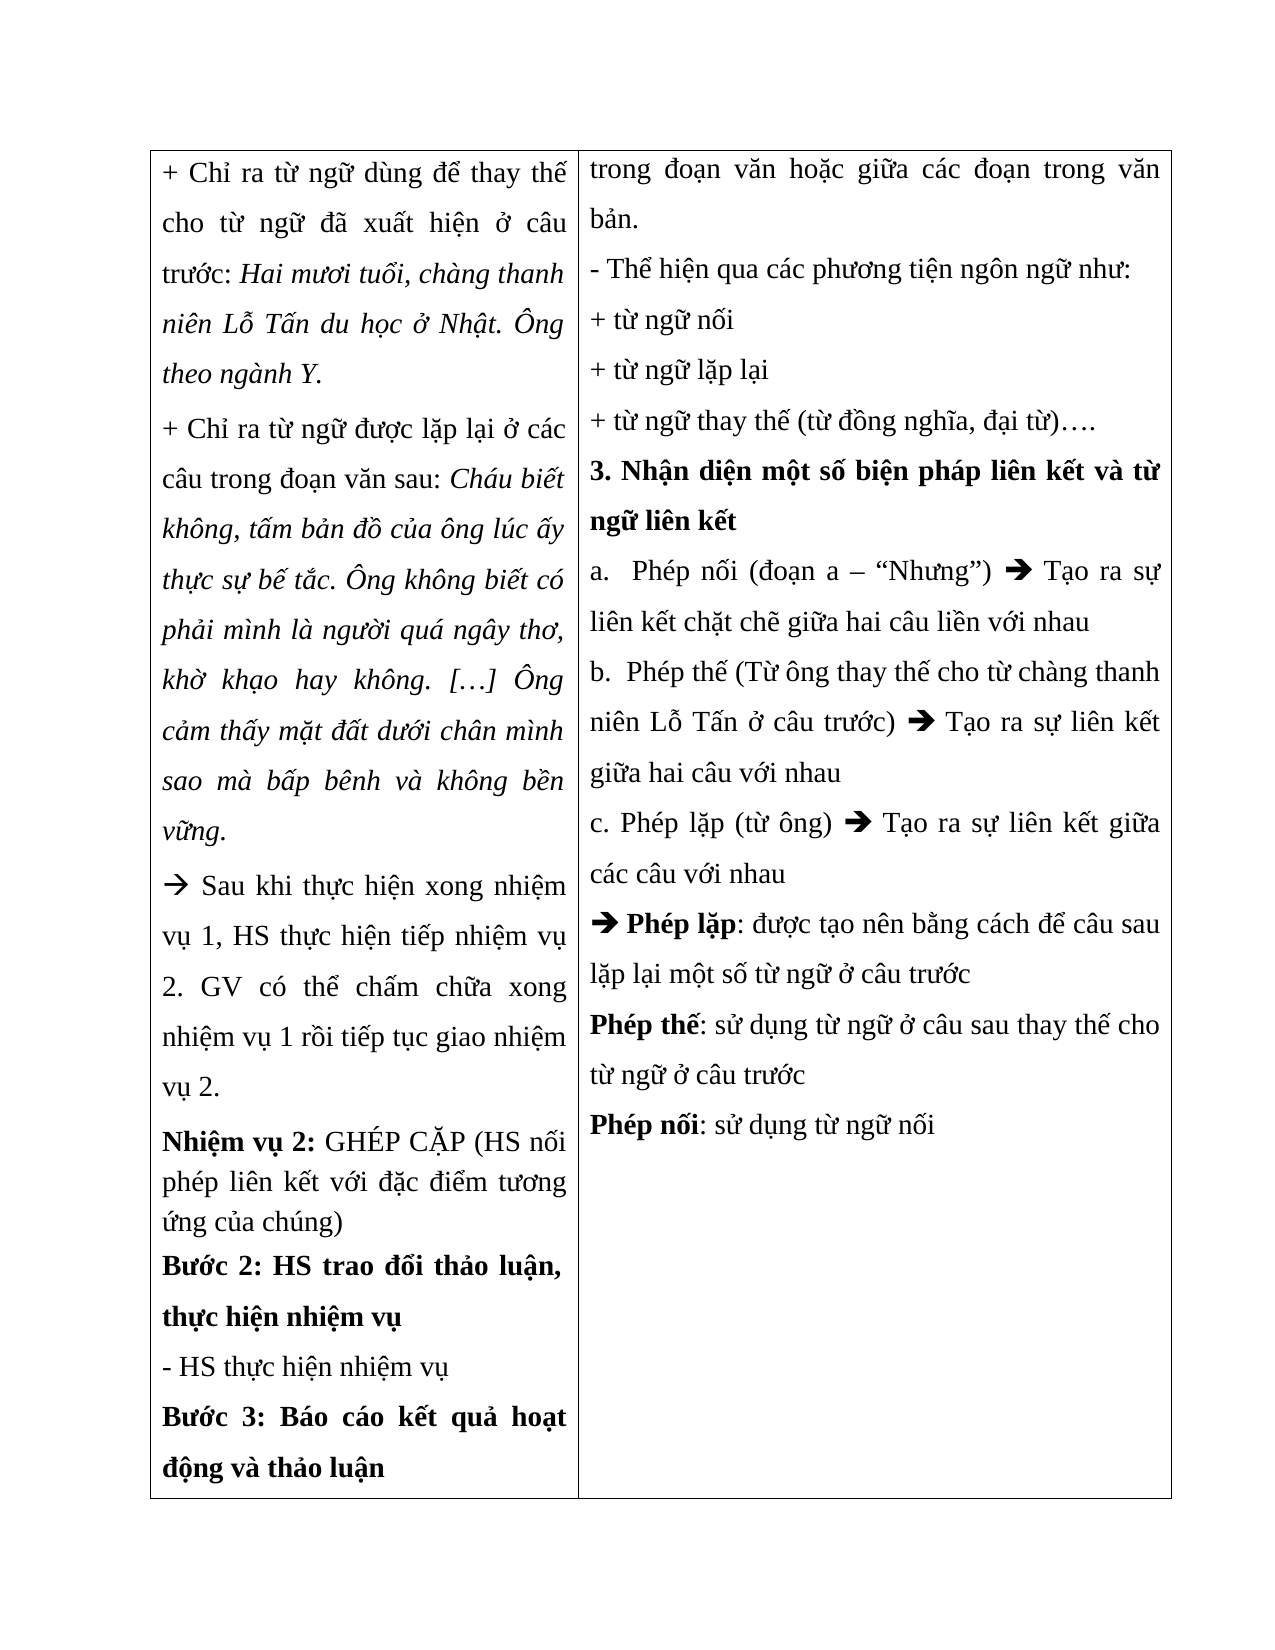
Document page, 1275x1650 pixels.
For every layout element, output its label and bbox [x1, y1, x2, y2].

table_cell [579, 151, 1171, 1498]
table_cell [151, 151, 578, 1498]
